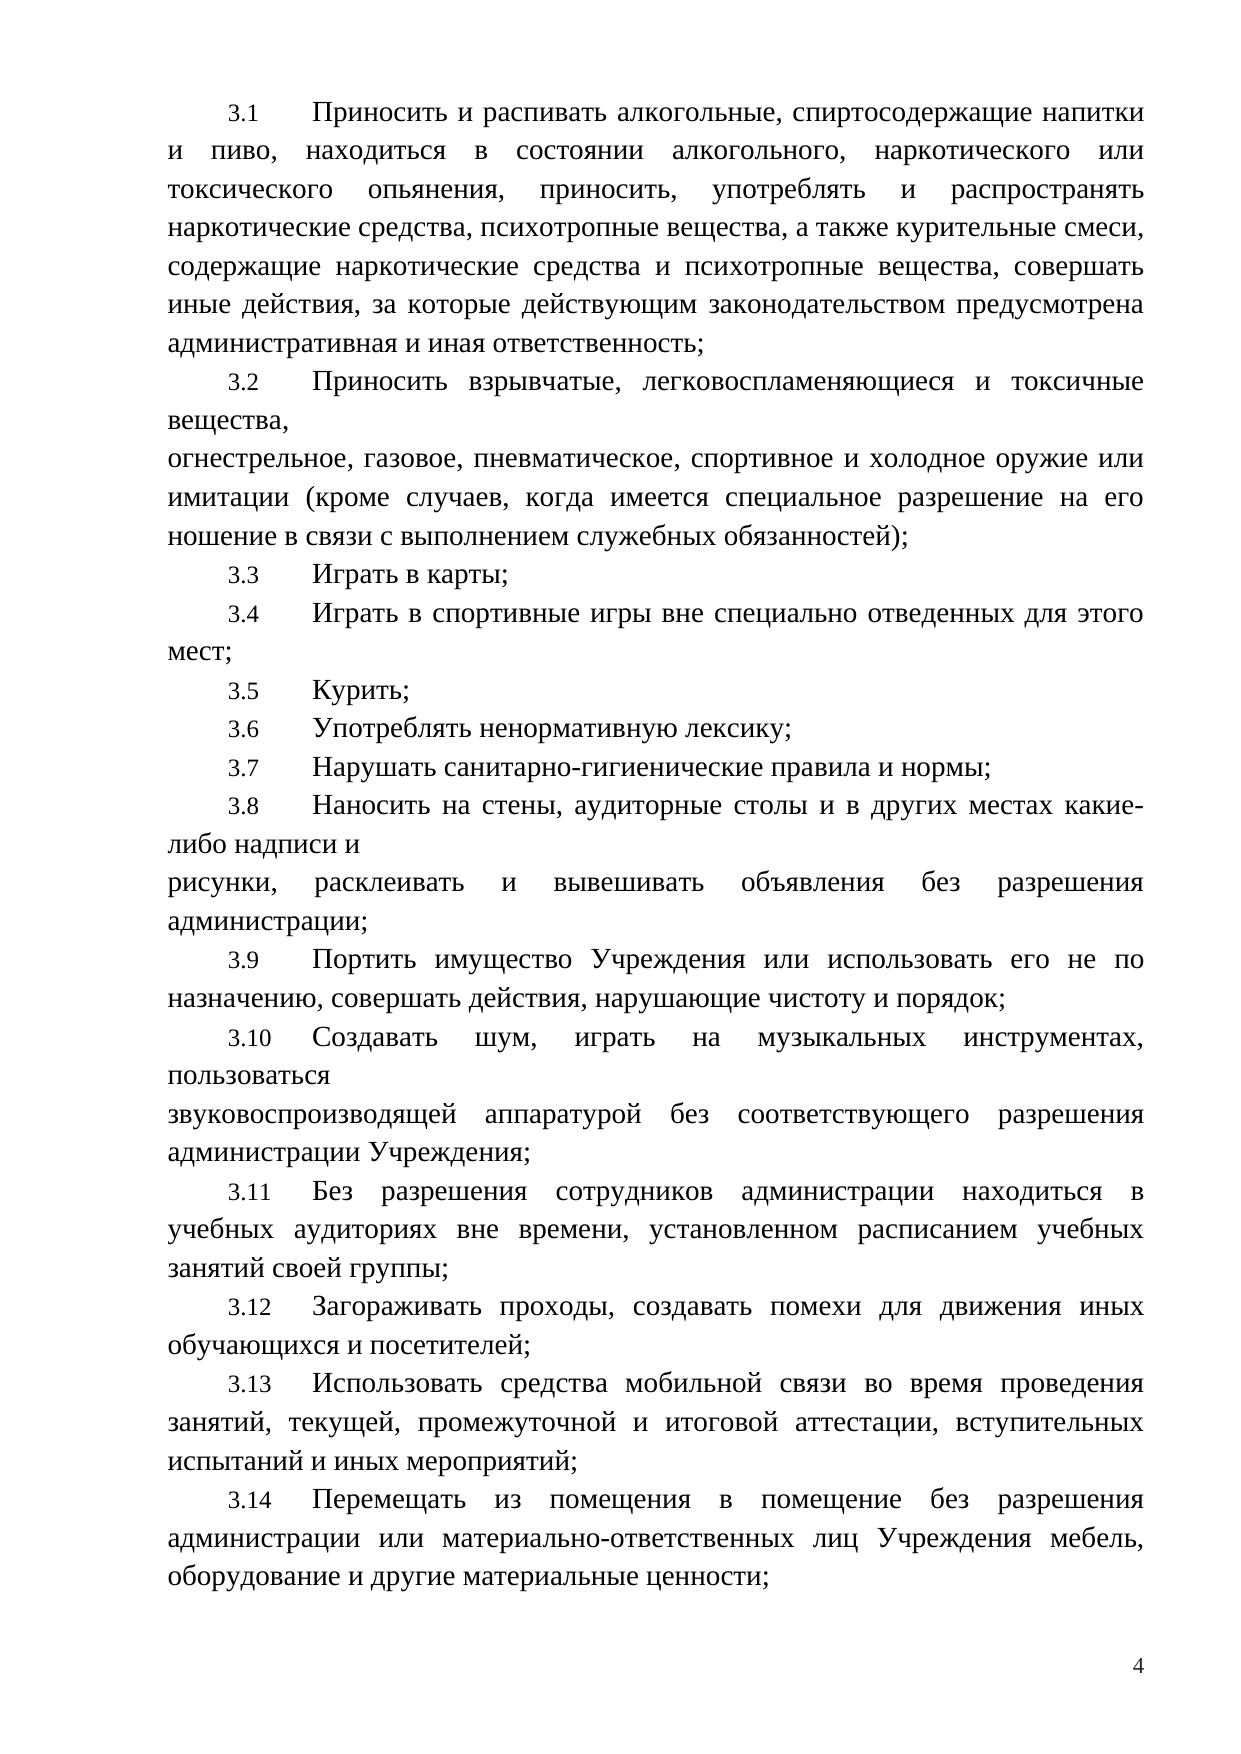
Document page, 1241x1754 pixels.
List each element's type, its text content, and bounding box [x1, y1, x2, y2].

text звуковоспроизводящей аппаратурой без соответствующего разрешения администрации Учреждения; [167, 1096, 1145, 1168]
list Наносить на стены, аудиторные столы и в других местах какие-либо надписи и [167, 787, 1145, 859]
list Играть в спортивные игры вне специально отведенных для этого мест; [167, 595, 1145, 667]
list Нарушать санитарно-гигиенические правила и нормы; [167, 749, 1145, 782]
text рисунки, расклеивать и вывешивать объявления без разрешения администрации; [167, 864, 1145, 937]
list Загораживать проходы, создавать помехи для движения иных обучающихся и посетителей; [167, 1288, 1145, 1361]
list Использовать средства мобильной связи во время проведения занятий, текущей, промежуточной и итоговой аттестации, вступительных испытаний и иных мероприятий; [167, 1366, 1145, 1476]
list Перемещать из помещения в помещение без разрешения администрации или материально-ответственных лиц Учреждения мебель, оборудование и другие материальные ценности; [167, 1481, 1145, 1592]
list Приносить и распивать алкогольные, спиртосодержащие напитки и пиво, находиться в состоянии алкогольного, наркотического или токсического опьянения, приносить, употреблять и распространять наркотические средства, психотропные вещества, а также курительные смеси, содержащие наркотические средства и психотропные вещества, совершать иные действия, за которые действующим законодательством предусмотрена административная и иная ответственность; [167, 94, 1145, 358]
text огнестрельное, газовое, пневматическое, спортивное и холодное оружие или имитации (кроме случаев, когда имеется специальное разрешение на его ношение в связи с выполнением служебных обязанностей); [167, 441, 1145, 551]
list Портить имущество Учреждения или использовать его не по назначению, совершать действия, нарушающие чистоту и порядок; [167, 942, 1145, 1014]
list Играть в карты; [167, 556, 1145, 590]
list Курить; [167, 672, 1145, 705]
list Создавать шум, играть на музыкальных инструментах, пользоваться [167, 1019, 1145, 1091]
list Без разрешения сотрудников администрации находиться в учебных аудиториях вне времени, установленном расписанием учебных занятий своей группы; [167, 1173, 1145, 1283]
list Приносить взрывчатые, легковоспламеняющиеся и токсичные вещества, [167, 363, 1145, 436]
list Употреблять ненормативную лексику; [167, 710, 1145, 744]
